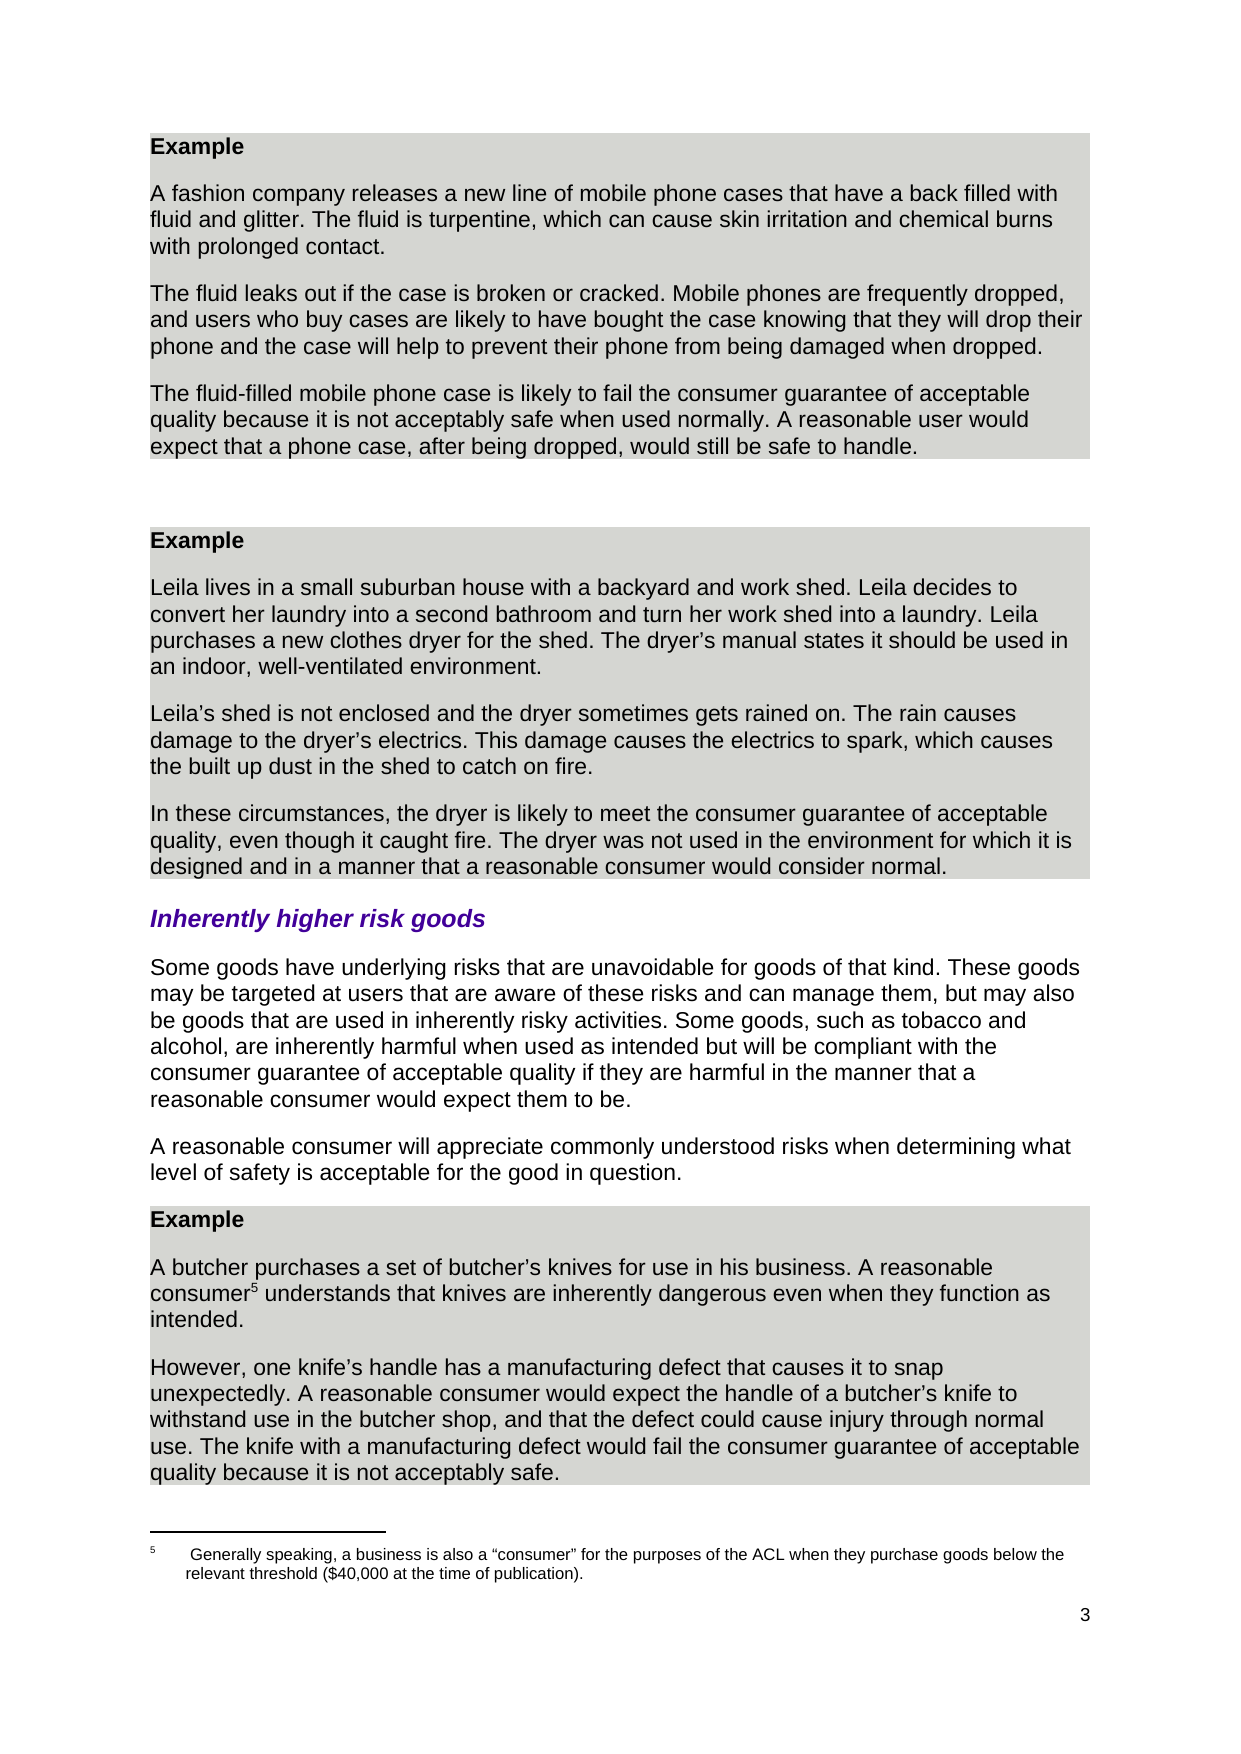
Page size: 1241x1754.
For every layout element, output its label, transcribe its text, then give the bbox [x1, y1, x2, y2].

text Example [150, 133, 1090, 159]
subtitle Inherently higher risk goods [150, 904, 1090, 933]
text However, one knife’s handle has a manufacturing defect that causes it to snap unexpectedly. A reasonable consumer would expect the handle of a butcher’s knife to withstand use in the butcher shop, and that the defect could cause injury through normal use. The knife with a manufacturing defect would fail the consumer guarantee of acceptable quality because it is not acceptably safe. [150, 1353, 1090, 1485]
text A butcher purchases a set of butcher’s knives for use in his business. A reasonable consumer understands that knives are inherently dangerous even when they function as intended. [150, 1254, 1090, 1333]
text The fluid leaks out if the case is broken or cracked. Mobile phones are frequently dropped, and users who buy cases are likely to have bought the case knowing that they will drop their phone and the case will help to prevent their phone from being damaged when dropped. [150, 280, 1090, 359]
text Some goods have underlying risks that are unavoidable for goods of that kind. These goods may be targeted at users that are aware of these risks and can manage them, but may also be goods that are used in inherently risky activities. Some goods, such as tobacco and alcohol, are inherently harmful when used as intended but will be compliant with the consumer guarantee of acceptable quality if they are harmful in the manner that a reasonable consumer would expect them to be. [150, 954, 1090, 1112]
text Example [150, 527, 1090, 553]
text Example [150, 1206, 1090, 1233]
text Leila’s shed is not enclosed and the dryer sometimes gets rained on. The rain causes damage to the dryer’s electrics. This damage causes the electrics to spark, which causes the built up dust in the shed to catch on fire. [150, 700, 1090, 779]
text In these circumstances, the dryer is likely to meet the consumer guarantee of acceptable quality, even though it caught fire. The dryer was not used in the environment for which it is designed and in a manner that a reasonable consumer would consider normal. [150, 800, 1090, 879]
text A reasonable consumer will appreciate commonly understood risks when determining what level of safety is acceptable for the good in question. [150, 1133, 1090, 1186]
text Leila lives in a small suburban house with a backyard and work shed. Leila decides to convert her laundry into a second bathroom and turn her work shed into a laundry. Leila purchases a new clothes dryer for the shed. The dryer’s manual states it should be used in an indoor, well-ventilated environment. [150, 574, 1090, 679]
text A fashion company releases a new line of mobile phone cases that have a back filled with fluid and glitter. The fluid is turpentine, which can cause skin irritation and chemical burns with prolonged contact. [150, 180, 1090, 259]
text The fluid-filled mobile phone case is likely to fail the consumer guarantee of acceptable quality because it is not acceptably safe when used normally. A reasonable user would expect that a phone case, after being dropped, would still be safe to handle. [150, 380, 1090, 459]
